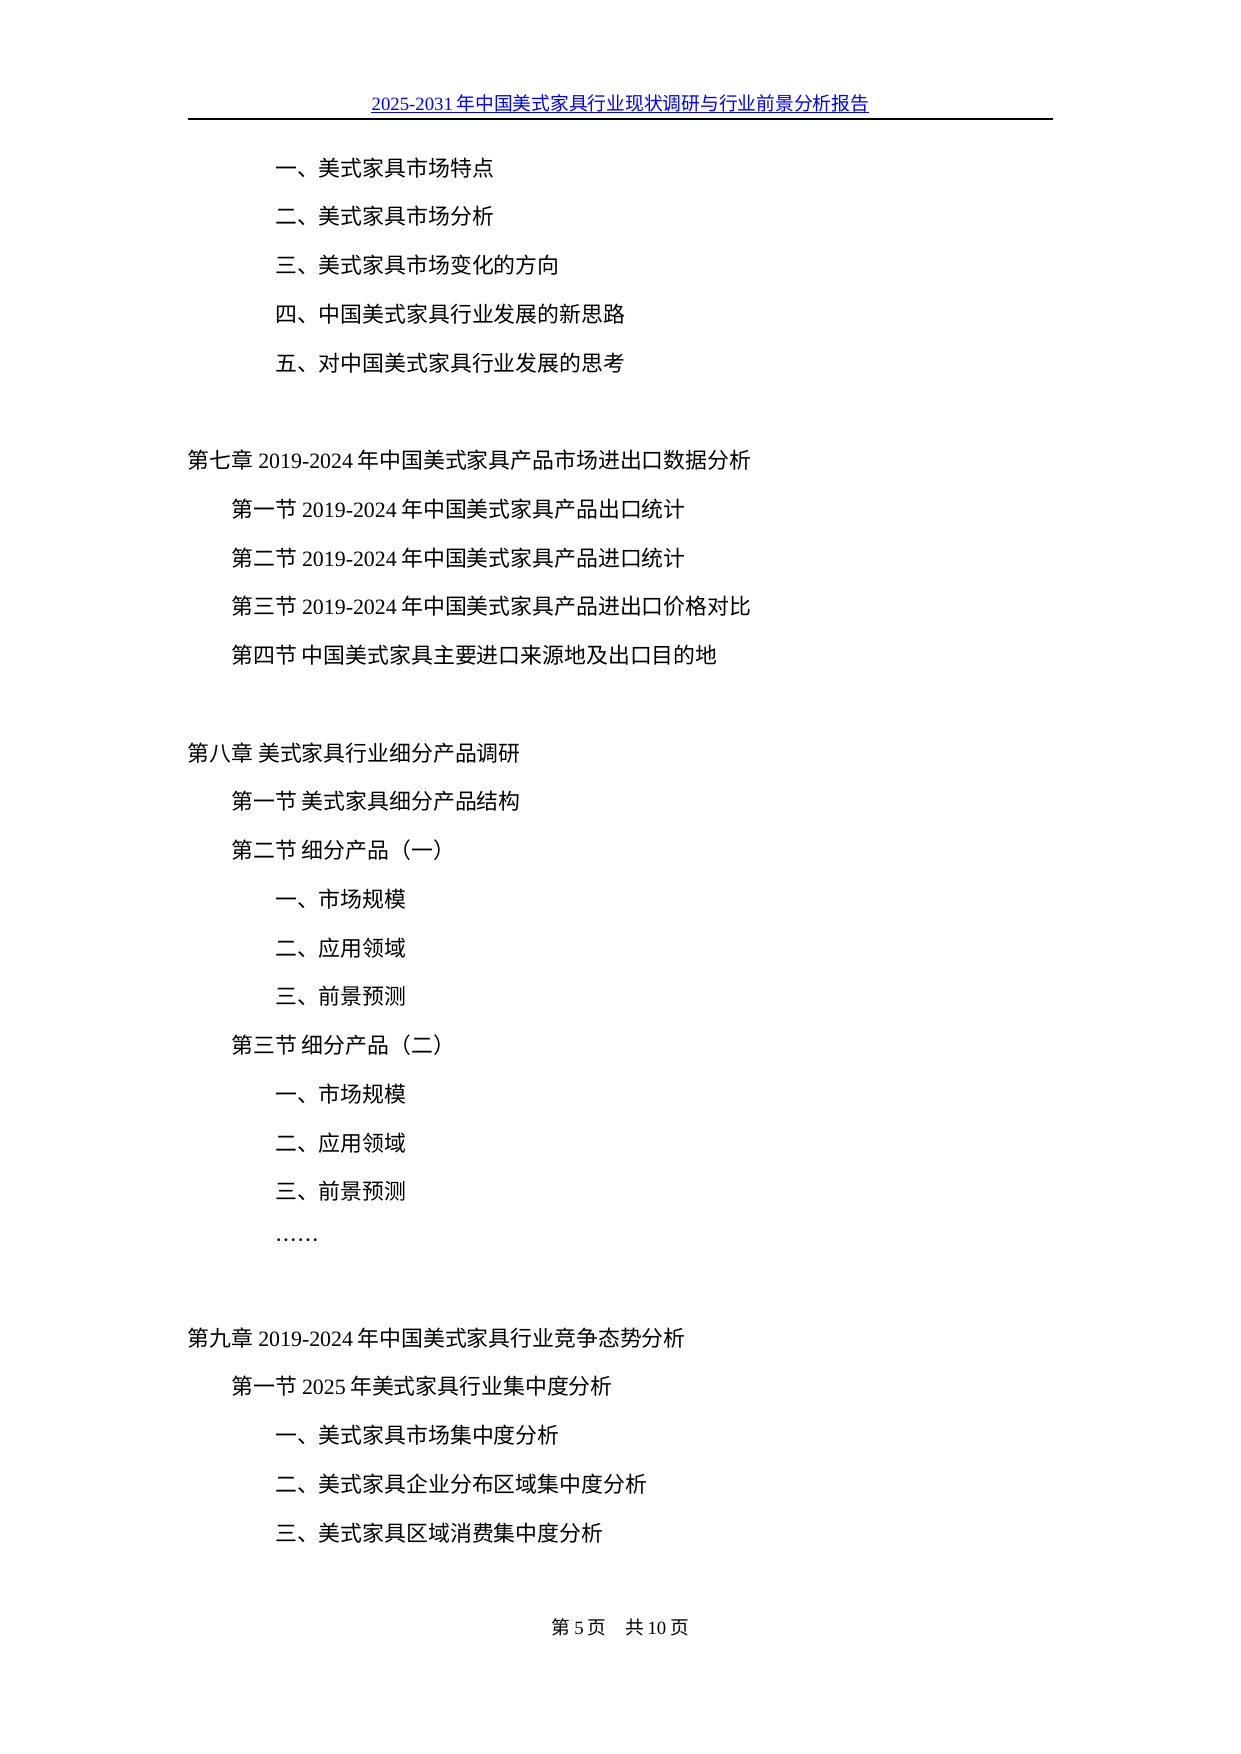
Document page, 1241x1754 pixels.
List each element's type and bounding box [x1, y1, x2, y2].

text [187, 150, 1053, 1548]
